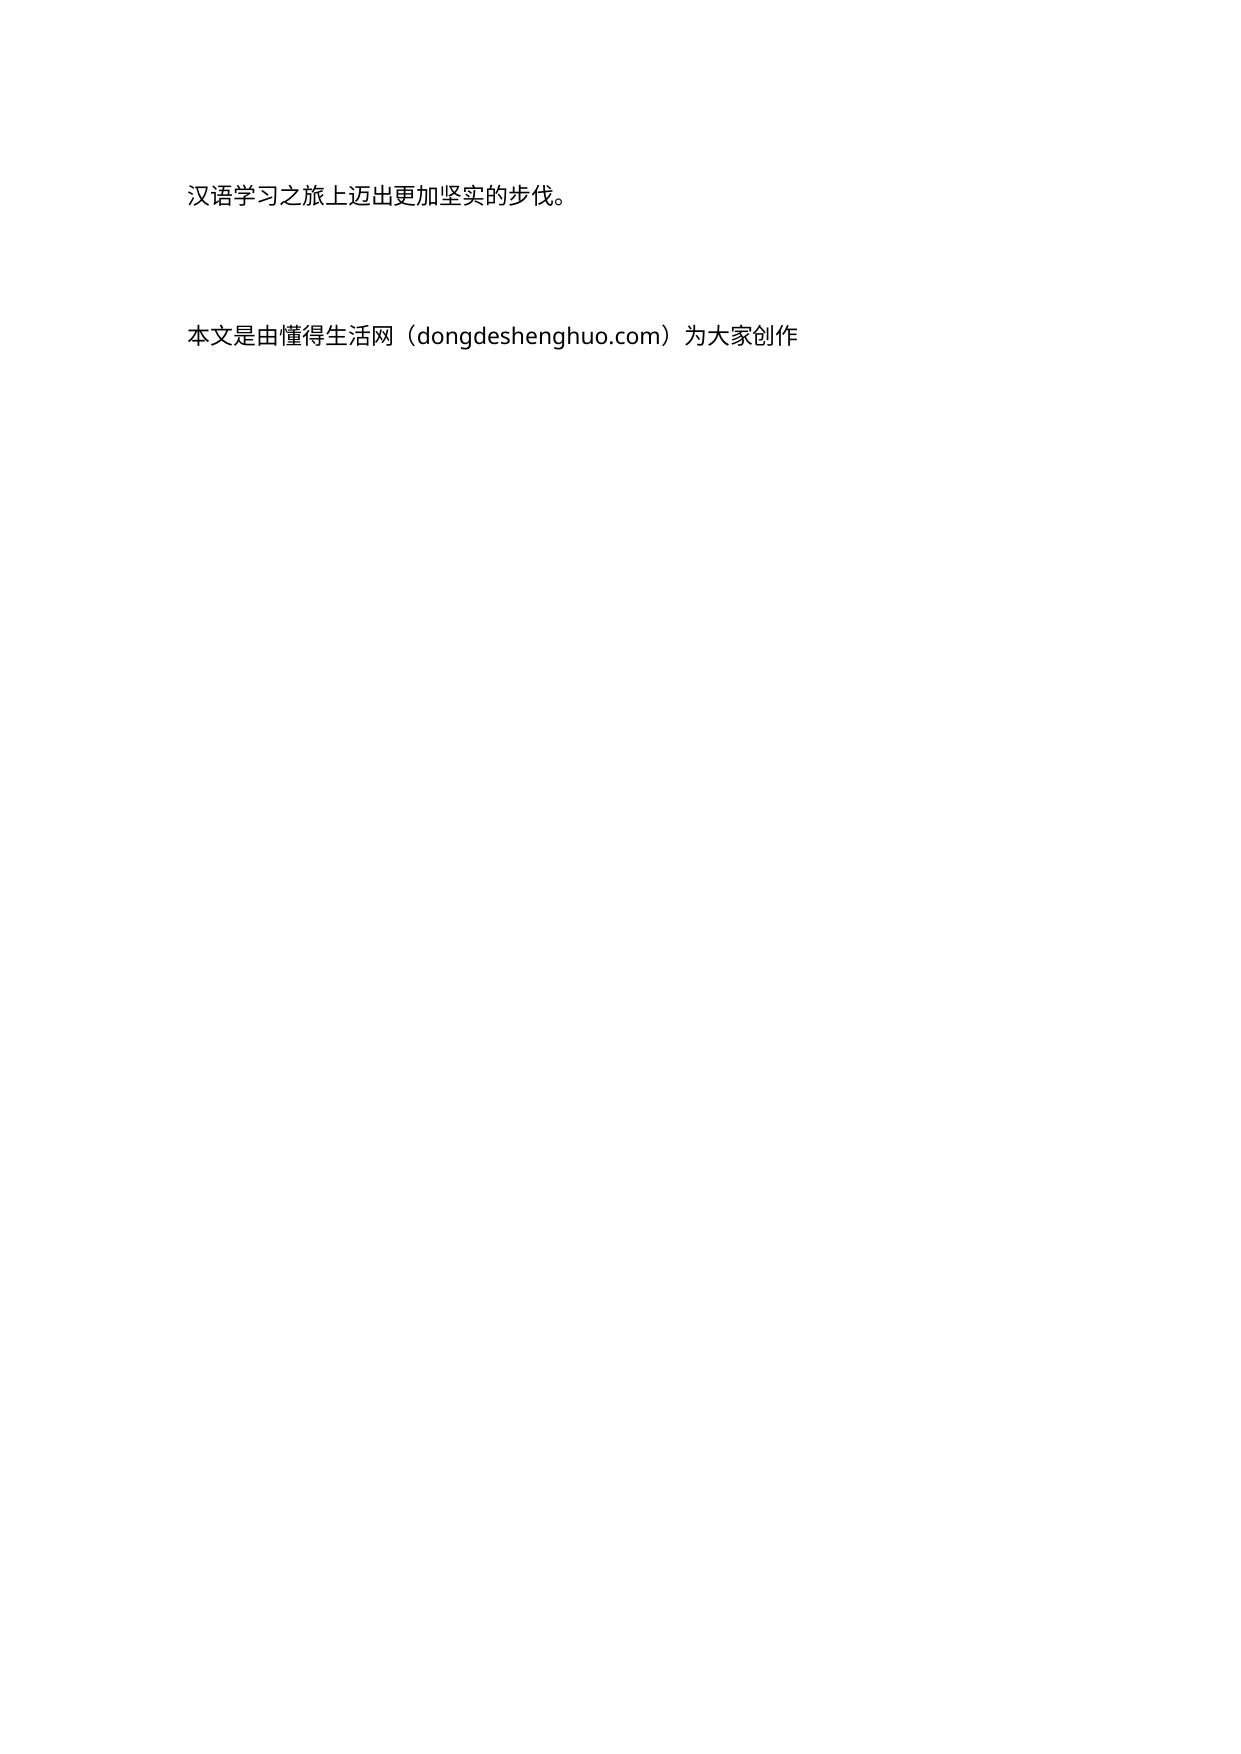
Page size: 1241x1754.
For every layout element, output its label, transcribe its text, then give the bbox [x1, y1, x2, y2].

text 本文是由懂得生活网（dongdeshenghuo.com）为大家创作 [187, 302, 1053, 367]
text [187, 162, 1053, 227]
